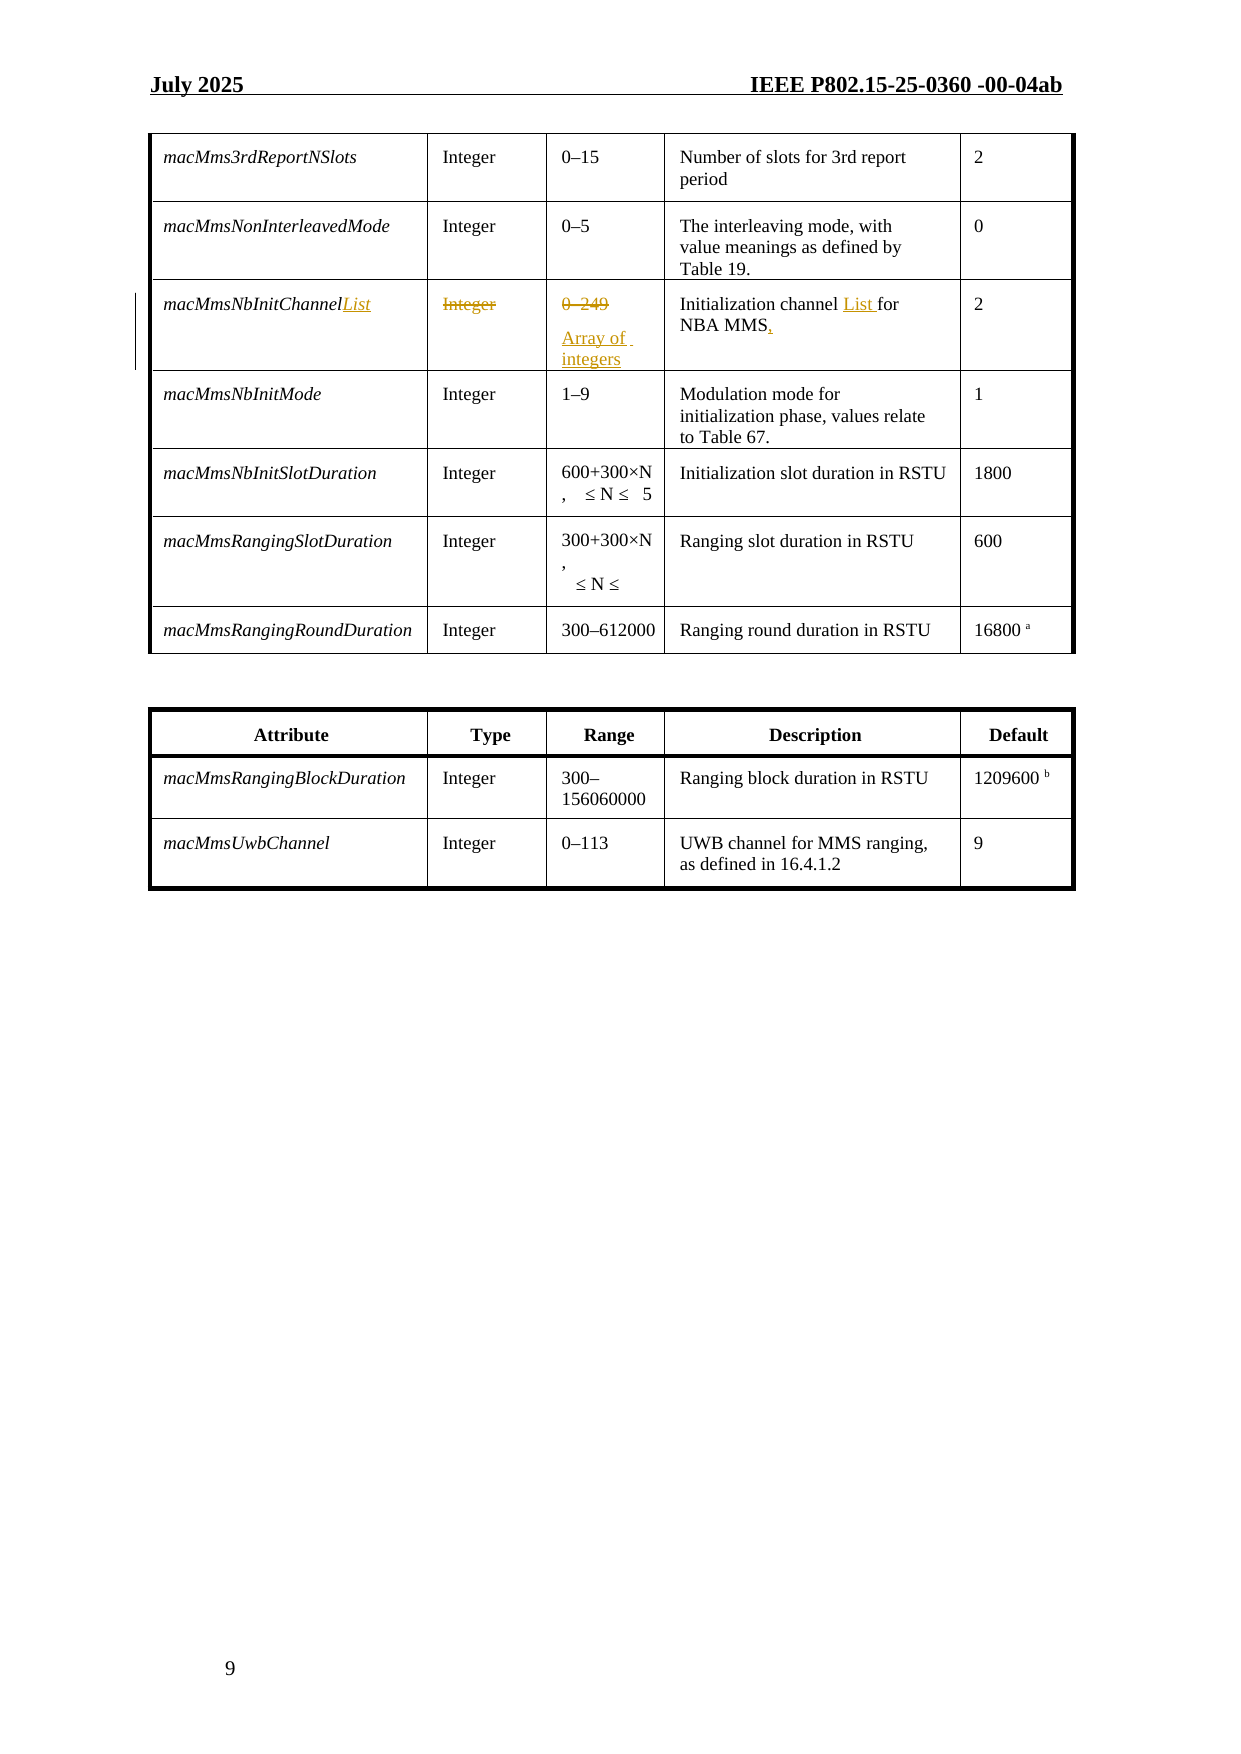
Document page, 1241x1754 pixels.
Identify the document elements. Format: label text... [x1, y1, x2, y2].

table_cell 1–9 [547, 371, 664, 448]
table_header Attribute [152, 712, 427, 753]
table_cell 600 [961, 517, 1071, 606]
table_cell 300–612000 [547, 607, 664, 652]
table_cell macMmsNbInitSlotDuration [152, 449, 427, 516]
table_cell 16800 a [961, 607, 1071, 652]
table_cell macMmsNbInitChannel [152, 280, 427, 370]
table_cell 9 [961, 819, 1071, 886]
table_cell macMmsUwbChannel [152, 819, 427, 886]
table_cell Integer [428, 371, 546, 448]
table_cell 1 [961, 371, 1071, 448]
table_cell Ranging round duration in RSTU [665, 607, 960, 652]
table_cell UWB channel for MMS ranging, as defined in 16.4.1.2 [665, 819, 960, 886]
table_cell 1209600 b [961, 758, 1071, 818]
table_header Type [428, 712, 546, 753]
table_cell macMmsRangingRoundDuration [152, 607, 427, 652]
table_cell 300+300×N , ≤ N ≤ [547, 517, 664, 606]
table_cell Integer [428, 202, 546, 279]
table_cell Modulation mode for initialization phase, values relate to Table 67. [665, 371, 960, 448]
table_cell macMms3rdReportNSlots [152, 134, 427, 201]
table_cell macMmsNonInterleavedMode [152, 202, 427, 279]
table_cell macMmsRangingBlockDuration [152, 758, 427, 818]
table_cell Ranging block duration in RSTU [665, 758, 960, 818]
table_cell macMmsRangingSlotDuration [152, 517, 427, 606]
table_cell 2 [961, 280, 1071, 370]
table_cell Initialization channel for NBA MMS [665, 280, 960, 370]
table_header Description [665, 712, 960, 753]
table_cell The interleaving mode, with value meanings as defined by Table 19. [665, 202, 960, 279]
table_cell Number of slots for 3rd report period [665, 134, 960, 201]
table_cell 0 [961, 202, 1071, 279]
table_cell Integer [428, 819, 546, 886]
table_cell 600+300×N , ≤ N ≤ 5 [547, 449, 664, 516]
table_cell 2 [961, 134, 1071, 201]
table_cell 0–113 [547, 819, 664, 886]
table_cell Integer [428, 607, 546, 652]
table_cell Initialization slot duration in RSTU [665, 449, 960, 516]
table_header Default [961, 712, 1071, 753]
table_cell Ranging slot duration in RSTU [665, 517, 960, 606]
table_cell [428, 280, 546, 370]
table_cell Integer [428, 758, 546, 818]
table_cell Integer [428, 517, 546, 606]
table_header Range [547, 712, 664, 753]
table_cell 1800 [961, 449, 1071, 516]
table_cell Integer [428, 449, 546, 516]
table_cell Integer [428, 134, 546, 201]
table_cell 300– 156060000 [547, 758, 664, 818]
table_cell [547, 280, 664, 370]
table_cell macMmsNbInitMode [152, 371, 427, 448]
table_cell 0–5 [547, 202, 664, 279]
table_cell 0–15 [547, 134, 664, 201]
